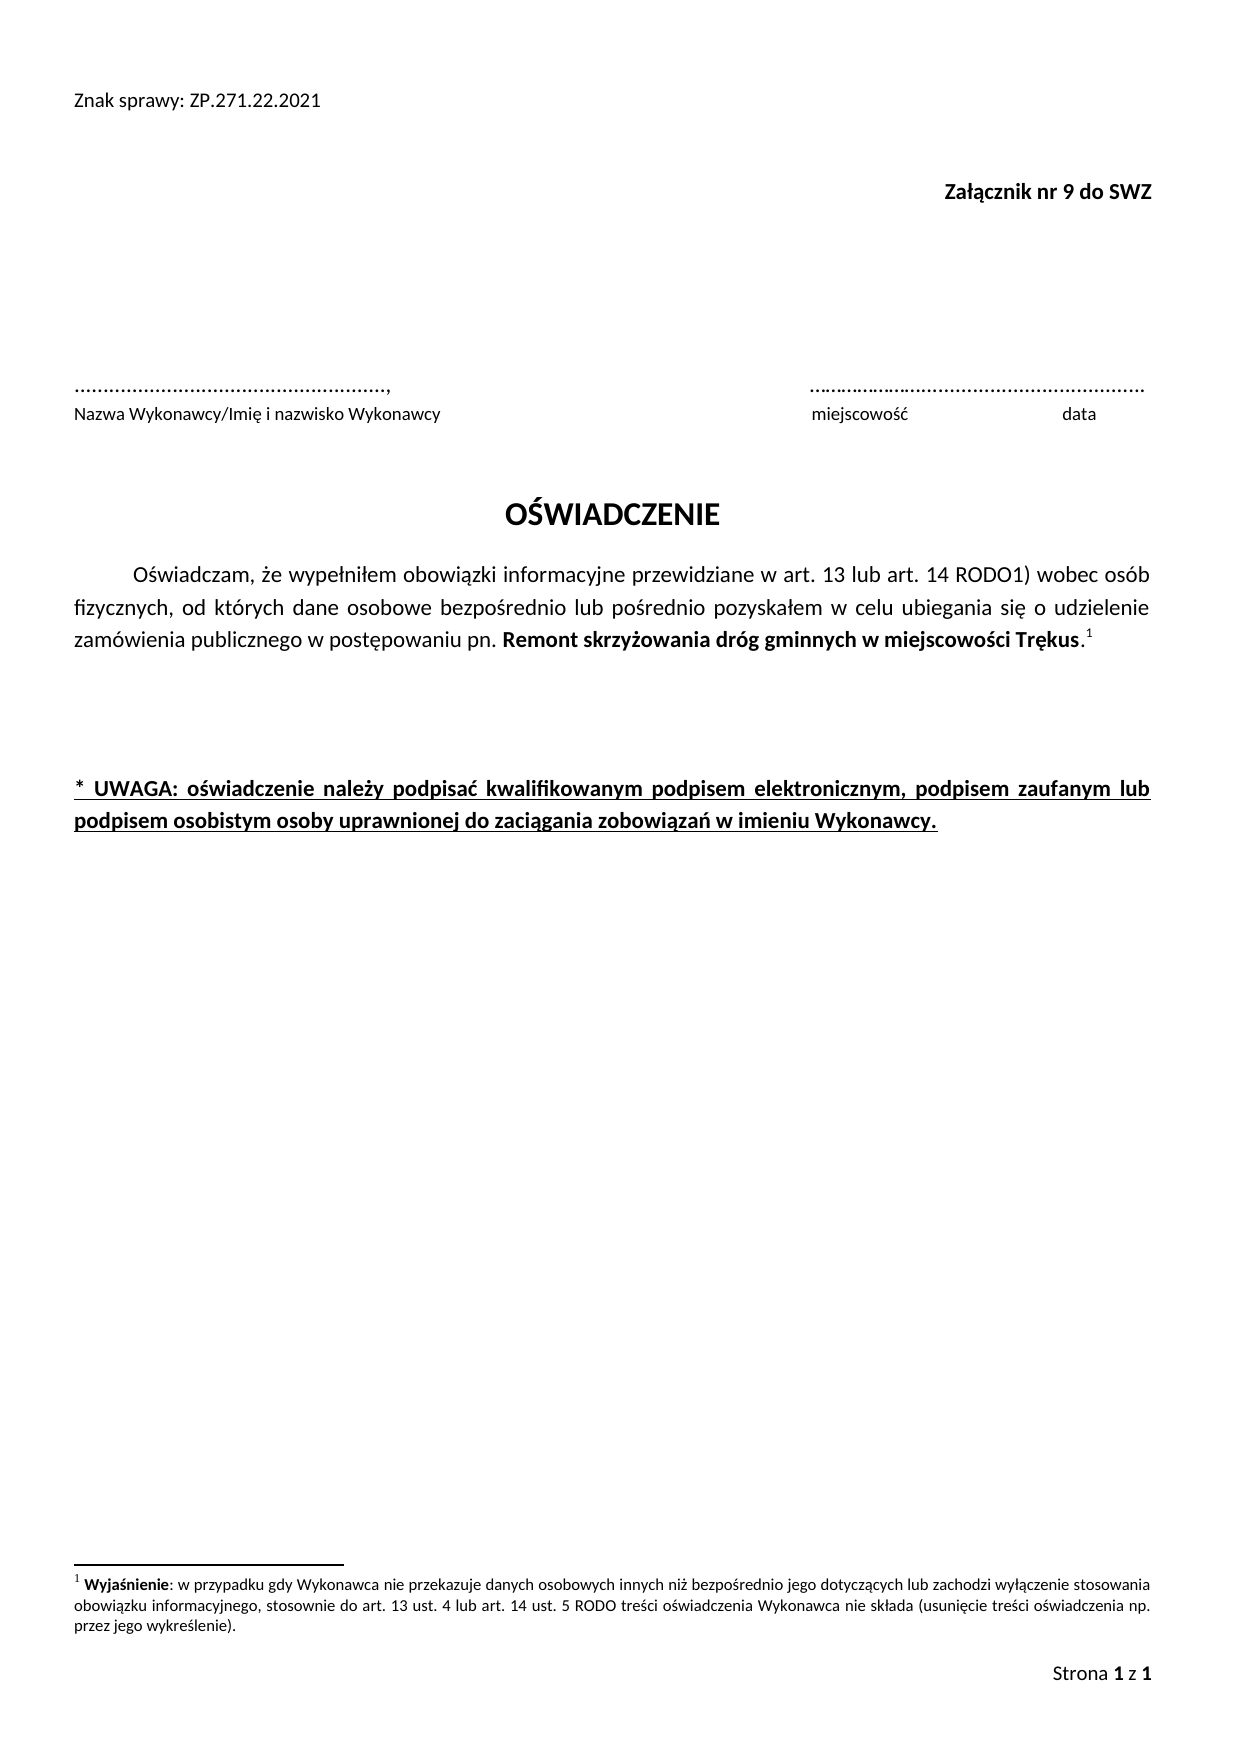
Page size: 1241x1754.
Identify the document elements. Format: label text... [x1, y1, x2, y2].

text OŚWIADCZENIE [74, 493, 1152, 534]
text Oświadczam, że wypełniłem obowiązki informacyjne przewidziane w art. 13 lub art. 14 RODO1) wobec osób fizycznych, od których dane osobowe bezpośrednio lub pośrednio pozyskałem w celu ubiegania się o udzielenie zamówienia publicznego w postępowaniu pn. Remont skrzyżowania dróg gminnych w miejscowości Trękus. [74, 561, 1152, 653]
text * UWAGA: oświadczenie należy podpisać kwalifikowanym podpisem elektronicznym, podpisem zaufanym lub podpisem osobistym osoby uprawnionej do zaciągania zobowiązań w imieniu Wykonawcy. [74, 774, 1152, 835]
text ......................................................, …………………....................................... [74, 370, 1152, 398]
text Załącznik nr 9 do SWZ [665, 177, 1152, 205]
text Nazwa Wykonawcy/Imię i nazwisko Wykonawcy miejscowość data [74, 402, 1152, 425]
